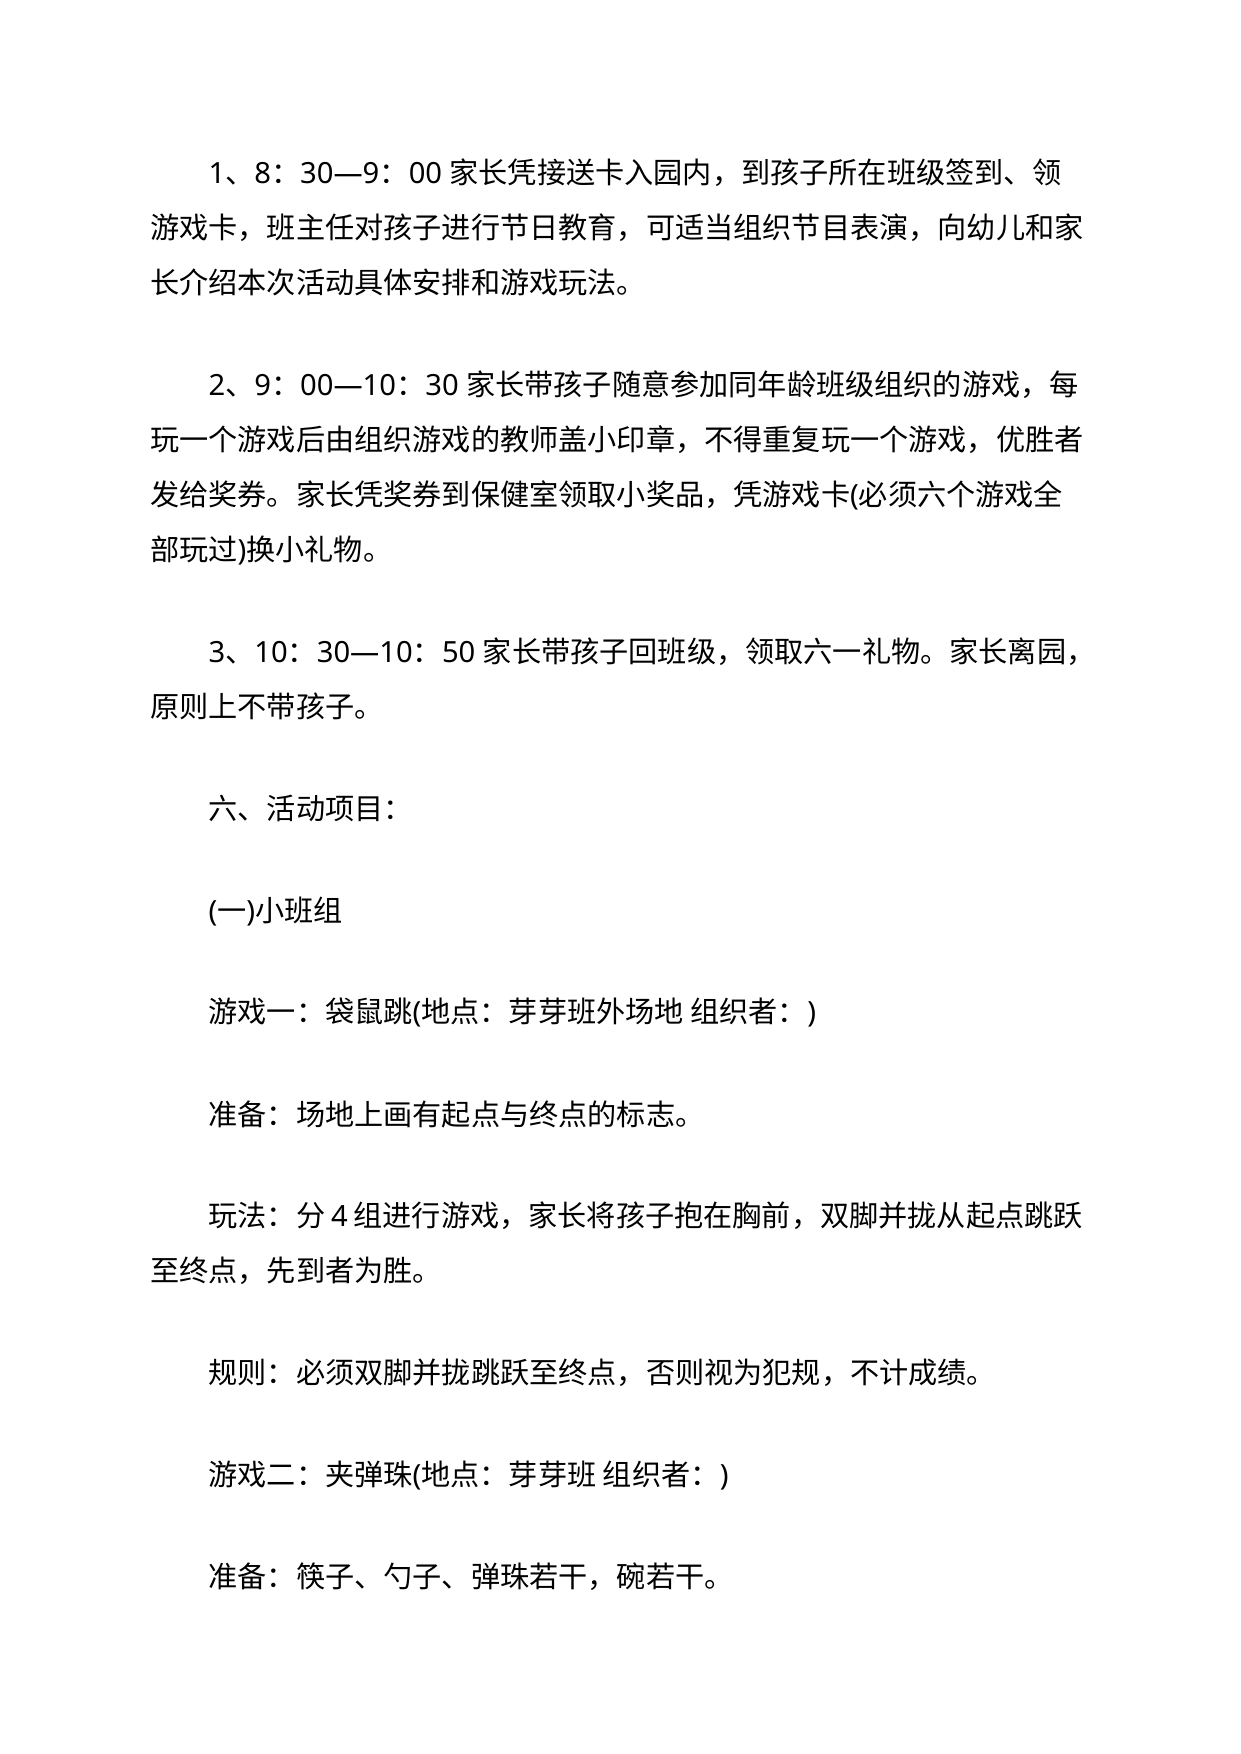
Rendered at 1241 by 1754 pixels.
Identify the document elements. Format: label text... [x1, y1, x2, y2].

text 玩法：分4组进行游戏，家长将孩子抱在胸前，双脚并拢从起点跳跃至终点，先到者为胜。 [150, 1193, 1090, 1290]
text 游戏一：袋鼠跳(地点：芽芽班外场地 组织者：) [150, 989, 1090, 1031]
text 规则：必须双脚并拢跳跃至终点，否则视为犯规，不计成绩。 [150, 1349, 1090, 1392]
text (一)小班组 [150, 887, 1090, 929]
text 准备：筷子、勺子、弹珠若干，碗若干。 [150, 1553, 1090, 1596]
text 1、8：30—9：00 家长凭接送卡入园内，到孩子所在班级签到、领游戏卡，班主任对孩子进行节日教育，可适当组织节目表演，向幼儿和家长介绍本次活动具体安排和游戏玩法。 [150, 150, 1090, 302]
text 2、9：00—10：30 家长带孩子随意参加同年龄班级组织的游戏，每玩一个游戏后由组织游戏的教师盖小印章，不得重复玩一个游戏，优胜者发给奖券。家长凭奖券到保健室领取小奖品，凭游戏卡(必须六个游戏全部玩过)换小礼物。 [150, 362, 1090, 569]
text 3、10：30—10：50 家长带孩子回班级，领取六一礼物。家长离园，原则上不带孩子。 [150, 628, 1090, 726]
text 游戏二：夹弹珠(地点：芽芽班 组织者：) [150, 1451, 1090, 1494]
text 准备：场地上画有起点与终点的标志。 [150, 1091, 1090, 1133]
text 六、活动项目： [150, 785, 1090, 828]
